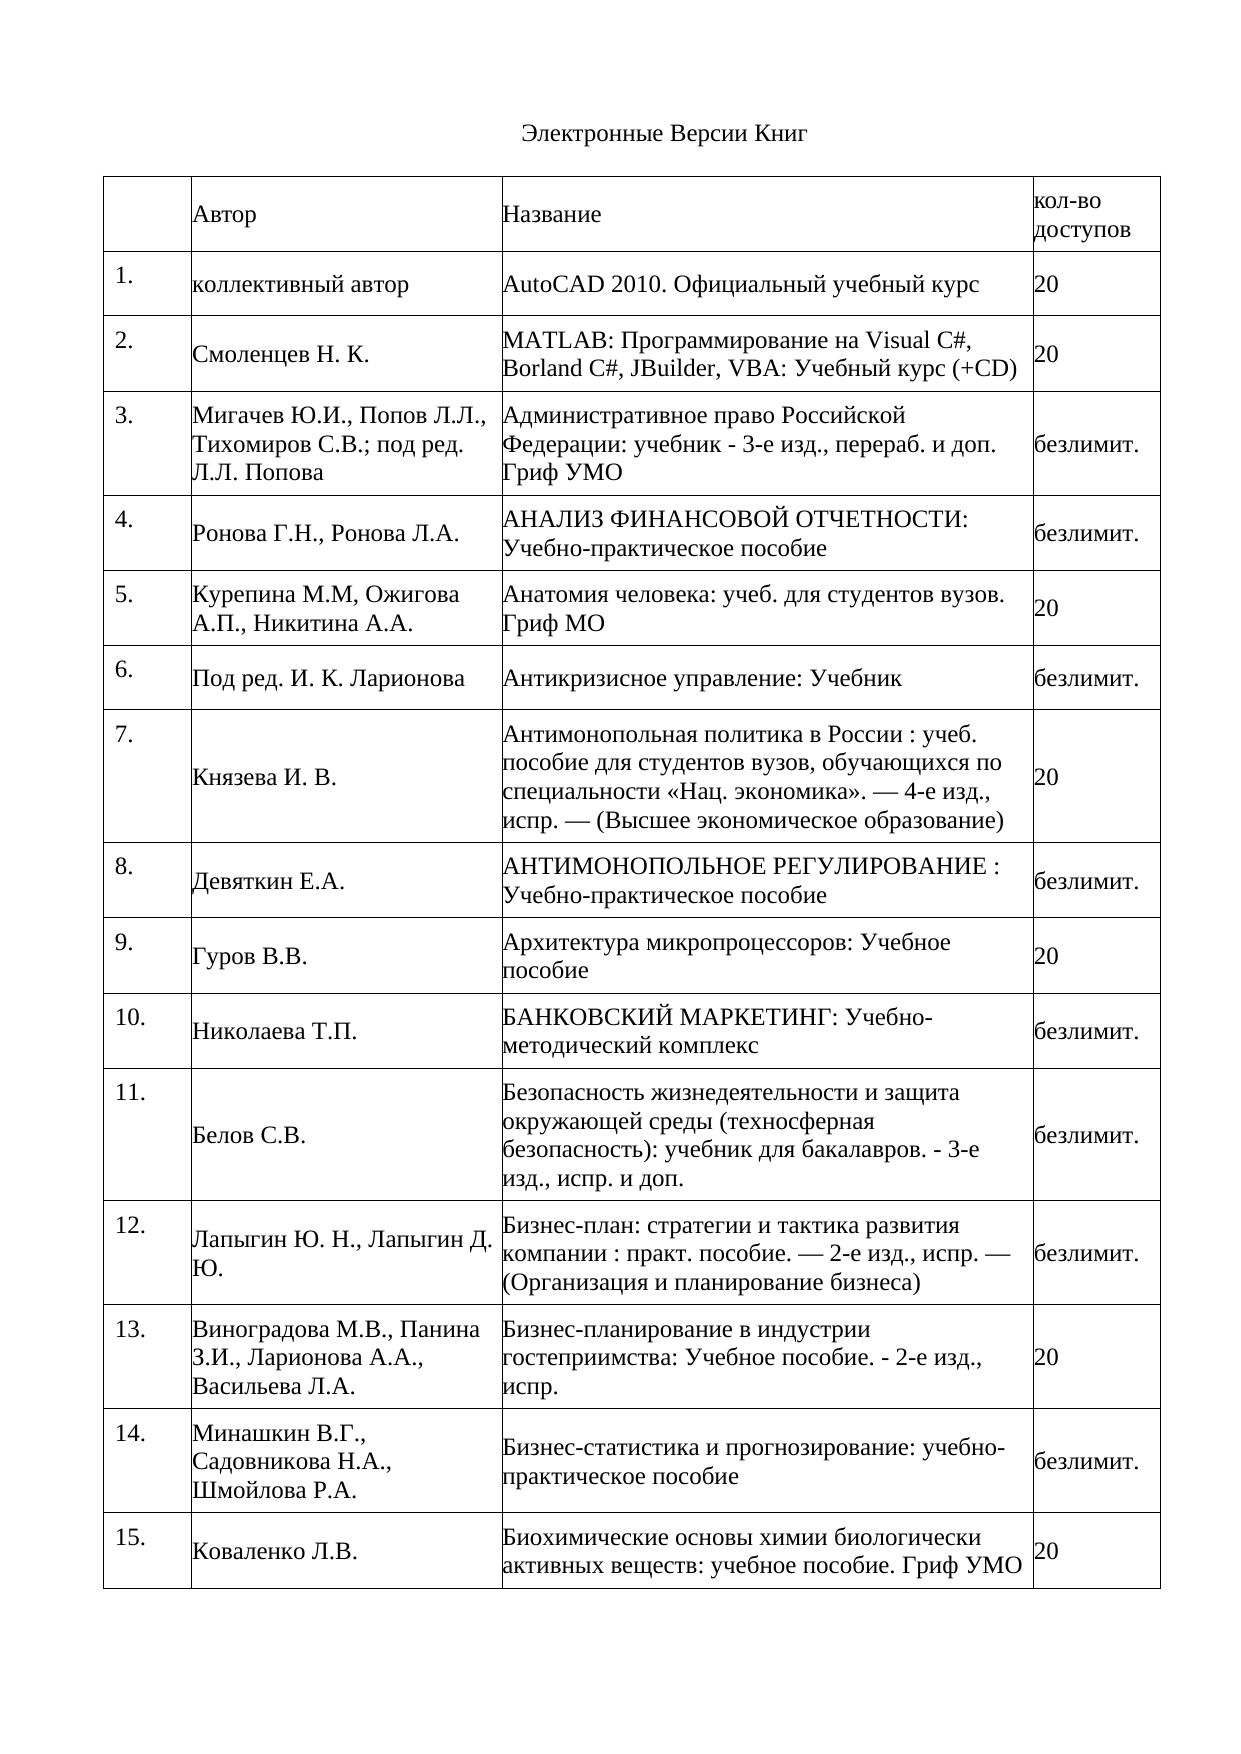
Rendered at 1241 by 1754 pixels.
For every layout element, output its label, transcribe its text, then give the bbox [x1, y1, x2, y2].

table_cell [104, 1513, 191, 1587]
table_cell [104, 994, 191, 1068]
table_cell [104, 1305, 191, 1408]
table_cell [104, 710, 191, 842]
table_cell Административное право Российской Федерации: учебник - 3-е изд., перераб. и доп. Гриф УМО [503, 392, 1033, 494]
table_cell [104, 843, 191, 917]
table_header кол-во доступов [1034, 177, 1160, 251]
table_header Название [503, 177, 1033, 251]
table_cell Безопасность жизнедеятельности и защита окружающей среды (техносферная безопасность): учебник для бакалавров. - 3-е изд., испр. и доп. [503, 1069, 1033, 1200]
table_cell Белов С.В. [192, 1069, 502, 1200]
table_cell безлимит. [1034, 646, 1160, 709]
table_cell Лапыгин Ю. Н., Лапыгин Д. Ю. [192, 1201, 502, 1304]
table_cell Антимонопольная политика в России : учеб. пособие для студентов вузов, обучающихся по специальности «Нац. экономика». — 4-е изд., испр. — (Высшее экономическое образование) [503, 710, 1033, 842]
table_header [104, 177, 191, 251]
table_cell Виноградова М.В., Панина З.И., Ларионова А.А., Васильева Л.А. [192, 1305, 502, 1408]
table_cell Биохимические основы химии биологически активных веществ: учебное пособие. Гриф УМО [503, 1513, 1033, 1587]
table_cell Девяткин Е.А. [192, 843, 502, 917]
table_cell [104, 918, 191, 992]
table_cell Бизнес-планирование в индустрии гостеприимства: Учебное пособие. - 2-е изд., испр. [503, 1305, 1033, 1408]
table_cell АНАЛИЗ ФИНАНСОВОЙ ОТЧЕТНОСТИ: Учебно-практическое пособие [503, 496, 1033, 570]
table_cell 20 [1034, 918, 1160, 992]
table_cell Курепина М.М, Ожигова А.П., Никитина А.А. [192, 571, 502, 645]
table_cell коллективный автор [192, 252, 502, 315]
table_cell безлимит. [1034, 1069, 1160, 1200]
table_cell 20 [1034, 710, 1160, 842]
table_cell [104, 1069, 191, 1200]
table_cell Минашкин В.Г., Садовникова Н.А., Шмойлова Р.А. [192, 1409, 502, 1512]
table_cell 20 [1034, 1513, 1160, 1587]
table_cell [104, 252, 191, 315]
table_cell Бизнес-план: стратегии и тактика развития компании : практ. пособие. — 2-е изд., испр. — (Организация и планирование бизнеса) [503, 1201, 1033, 1304]
table_cell безлимит. [1034, 1201, 1160, 1304]
table_cell 20 [1034, 252, 1160, 315]
table_cell [104, 1201, 191, 1304]
table_cell 20 [1034, 316, 1160, 391]
table_cell Смоленцев Н. К. [192, 316, 502, 391]
table_cell безлимит. [1034, 994, 1160, 1068]
table_cell безлимит. [1034, 843, 1160, 917]
table_cell Бизнес-статистика и прогнозирование: учебно-практическое пособие [503, 1409, 1033, 1512]
table_cell [104, 646, 191, 709]
table_cell Архитектура микропроцессоров: Учебное пособие [503, 918, 1033, 992]
table_cell АНТИМОНОПОЛЬНОЕ РЕГУЛИРОВАНИЕ : Учебно-практическое пособие [503, 843, 1033, 917]
table_cell 20 [1034, 1305, 1160, 1408]
table_cell Князева И. В. [192, 710, 502, 842]
table_cell Антикризисное управление: Учебник [503, 646, 1033, 709]
text Электронные Версии Книг [177, 118, 1152, 147]
table_cell Гуров В.В. [192, 918, 502, 992]
table_cell безлимит. [1034, 496, 1160, 570]
table_cell [104, 1409, 191, 1512]
table_cell Николаева Т.П. [192, 994, 502, 1068]
table_cell Под ред. И. К. Ларионова [192, 646, 502, 709]
table_cell AutoCAD 2010. Официальный учебный курс [503, 252, 1033, 315]
table_cell Коваленко Л.В. [192, 1513, 502, 1587]
table_cell [104, 316, 191, 391]
table_cell MATLAB: Программирование на Visual C#, Borland C#, JBuilder, VBA: Учебный курс (+CD) [503, 316, 1033, 391]
table_cell безлимит. [1034, 1409, 1160, 1512]
table_cell БАНКОВСКИЙ МАРКЕТИНГ: Учебно-методический комплекс [503, 994, 1033, 1068]
table_header Автор [192, 177, 502, 251]
table_cell [104, 496, 191, 570]
table_cell Мигачев Ю.И., Попов Л.Л., Тихомиров С.В.; под ред. Л.Л. Попова [192, 392, 502, 494]
table_cell [104, 571, 191, 645]
table_cell Анатомия человека: учеб. для студентов вузов. Гриф МО [503, 571, 1033, 645]
table_cell Ронова Г.Н., Ронова Л.А. [192, 496, 502, 570]
table_cell безлимит. [1034, 392, 1160, 494]
table_cell [104, 392, 191, 494]
table_cell 20 [1034, 571, 1160, 645]
